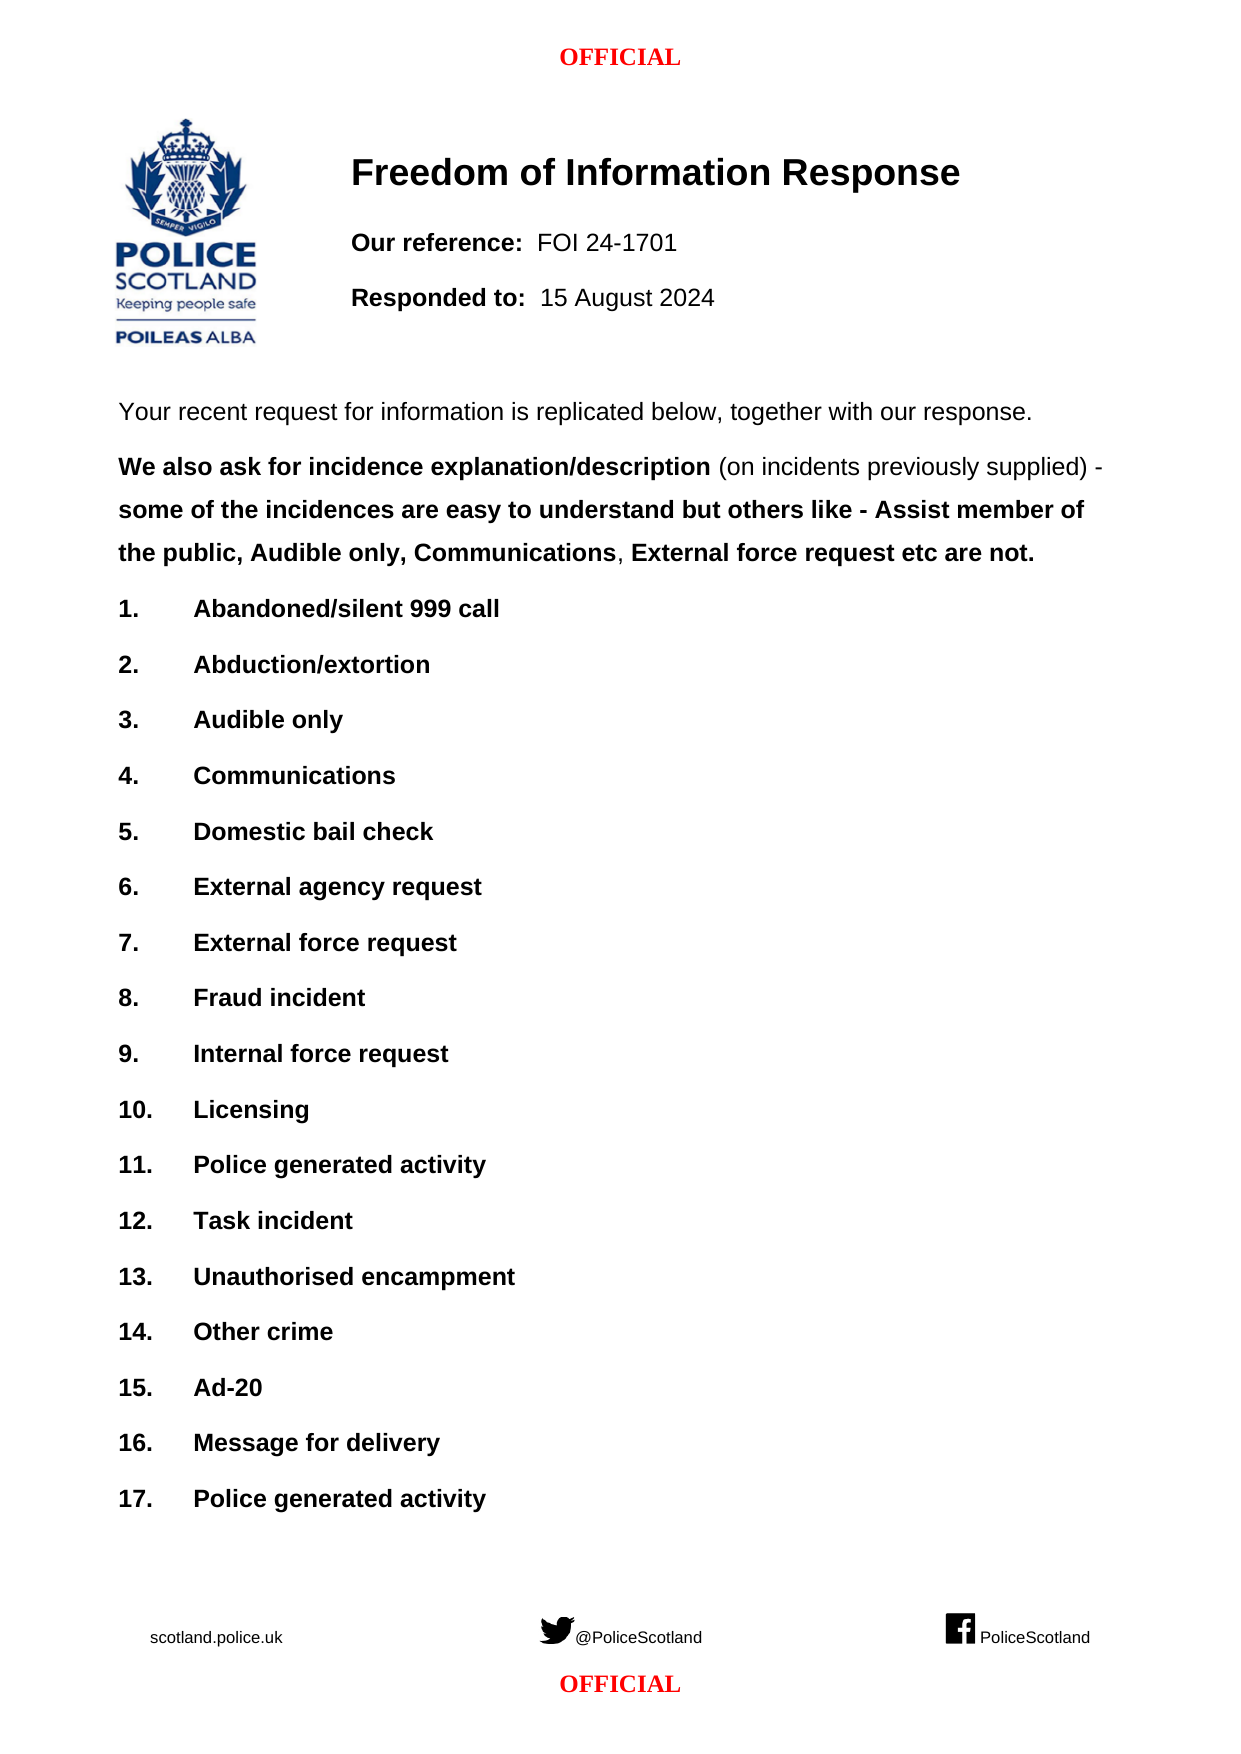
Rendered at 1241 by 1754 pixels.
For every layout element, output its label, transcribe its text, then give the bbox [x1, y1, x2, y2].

subtitle 14. Other crime [118, 1317, 1122, 1346]
text Your recent request for information is replicated below, together with our response. [118, 396, 1122, 425]
picture [945, 1613, 976, 1644]
subtitle 7. External force request [118, 928, 1122, 956]
subtitle 3. Audible only [118, 705, 1122, 734]
subtitle 6. External agency request [118, 872, 1122, 901]
subtitle 5. Domestic bail check [118, 816, 1122, 845]
subtitle 17. Police generated activity [118, 1484, 1122, 1513]
picture [114, 118, 257, 347]
table_header [103, 118, 339, 384]
subtitle 4. Communications [118, 761, 1122, 789]
table_header Freedom of Information Response Our reference: FOI 24-1701 Responded to: 15 August 2024 [340, 118, 1121, 384]
picture [538, 1617, 575, 1644]
subtitle 8. Fraud incident [118, 983, 1122, 1012]
subtitle 13. Unauthorised encampment [118, 1261, 1122, 1290]
subtitle 9. Internal force request [118, 1039, 1122, 1068]
text We also ask for incidence explanation/description (on incidents previously supplied) - some of the incidences are easy to understand but others like - Assist member of the public, Audible only, Communications, External force request etc are not. [118, 452, 1122, 567]
subtitle 10. Licensing [118, 1094, 1122, 1123]
subtitle 16. Message for delivery [118, 1428, 1122, 1457]
subtitle 15. Ad-20 [118, 1373, 1122, 1401]
subtitle 2. Abduction/extortion [118, 649, 1122, 678]
subtitle 12. Task incident [118, 1206, 1122, 1234]
subtitle 1. Abandoned/silent 999 call [118, 594, 1122, 623]
subtitle 11. Police generated activity [118, 1150, 1122, 1179]
